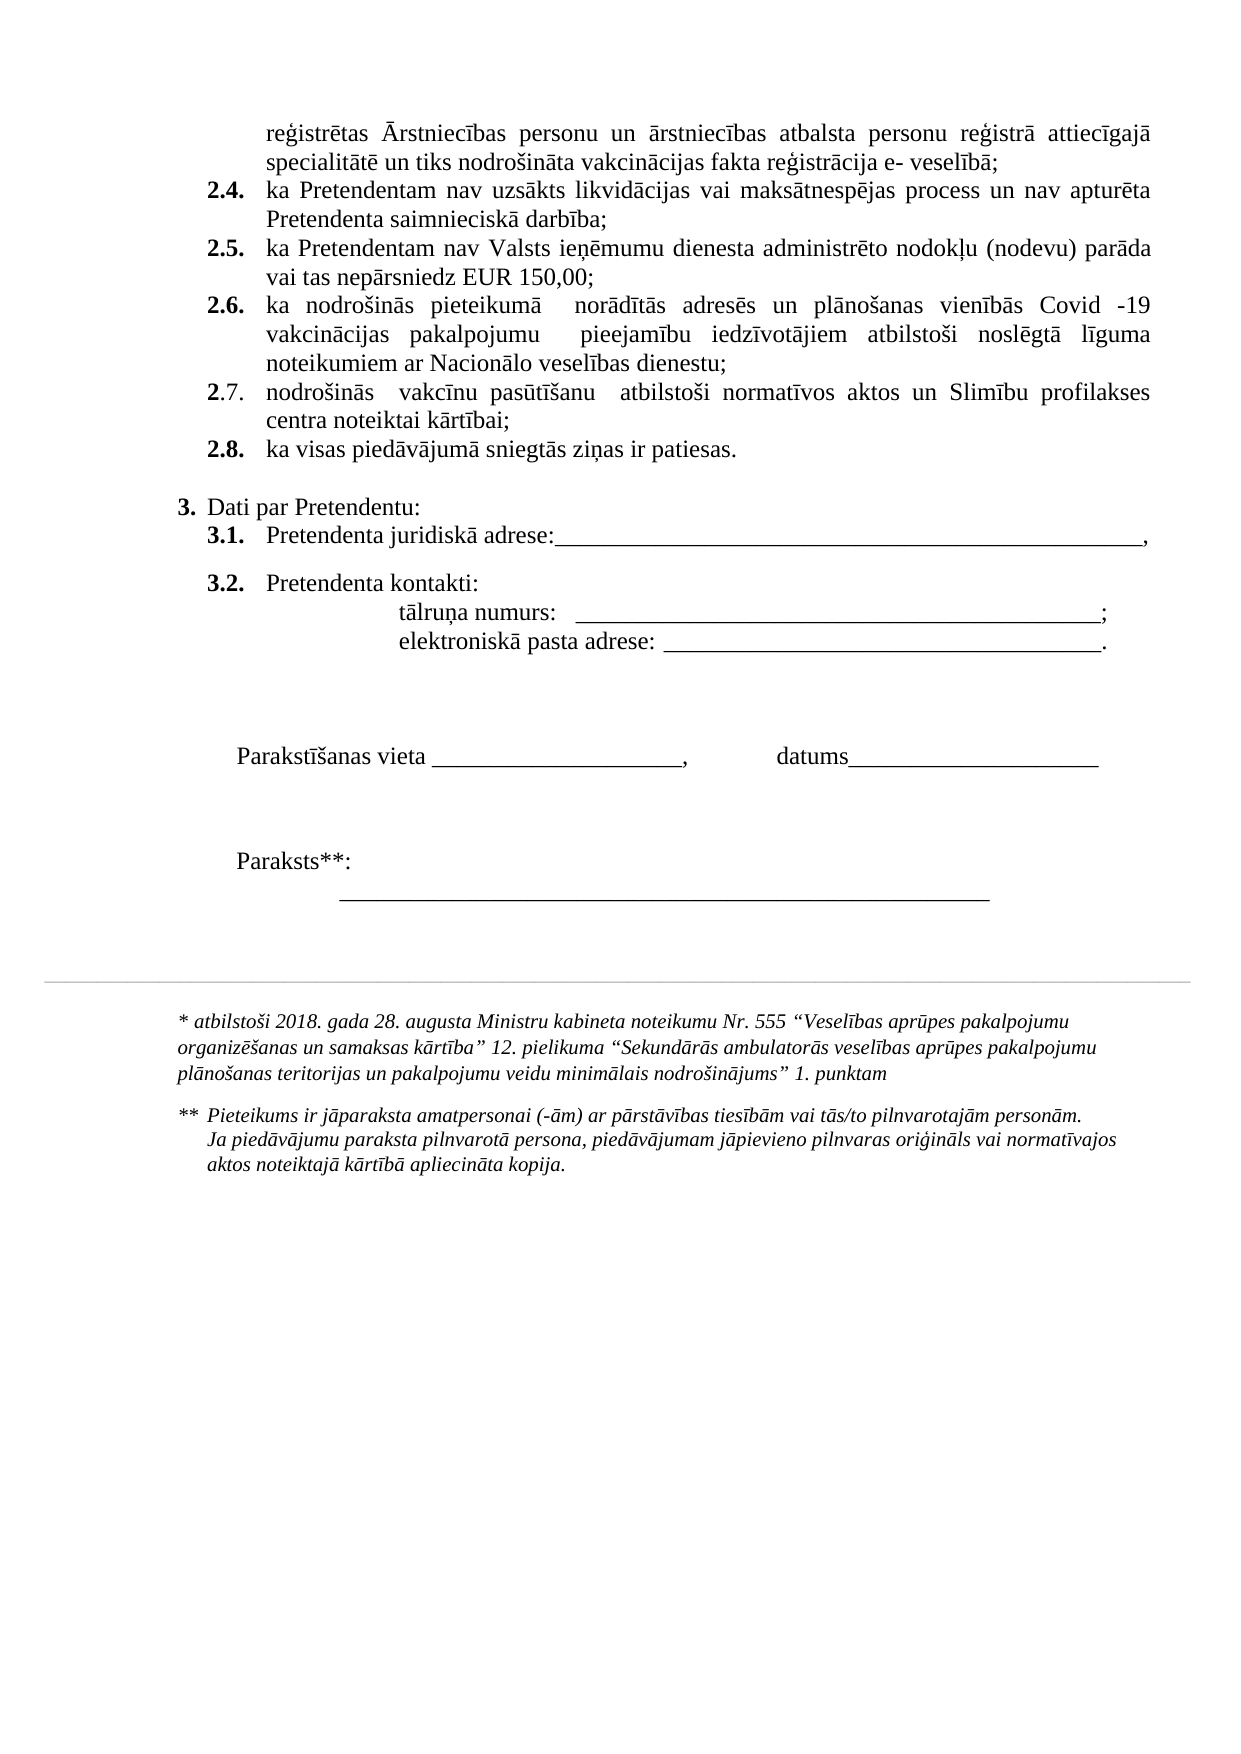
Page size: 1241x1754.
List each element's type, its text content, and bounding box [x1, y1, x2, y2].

text 2.6. ka nodrošinās pieteikumā norādītās adresēs un plānošanas vienībās Covid -19 vakcinācijas pakalpojumu pieejamību iedzīvotājiem atbilstoši noslēgtā līguma noteikumiem ar Nacionālo veselības dienestu; [207, 291, 1152, 377]
text ____________________________________________________ [177, 875, 1152, 904]
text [207, 118, 1152, 176]
text 2.7. nodrošinās vakcīnu pasūtīšanu atbilstoši normatīvos aktos un Slimību profilakses centra noteiktai kārtībai; [207, 377, 1152, 434]
text 3.2. Pretendenta kontakti: [207, 568, 1152, 597]
text 2.8. ka visas piedāvājumā sniegtās ziņas ir patiesas. [207, 434, 1152, 463]
text Paraksts**: [236, 846, 1152, 875]
text Parakstīšanas vieta ____________________, datums____________________ [177, 741, 1152, 770]
text 3. Dati par Pretendentu: [177, 492, 1152, 521]
text ______________________________________________________________________________________________________________ [44, 961, 1196, 985]
text 2.5. ka Pretendentam nav Valsts ieņēmumu dienesta administrēto nodokļu (nodevu) parāda vai tas nepārsniedz EUR 150,00; [207, 233, 1152, 291]
text Ja piedāvājumu paraksta pilnvarotā persona, piedāvājumam jāpievieno pilnvaras oriģināls vai normatīvajos aktos noteiktajā kārtībā apliecināta kopija. [207, 1127, 1152, 1176]
text 3.1. Pretendenta juridiskā adrese: _______________________________________________, [207, 521, 1152, 549]
text 2.4. ka Pretendentam nav uzsākts likvidācijas vai maksātnespējas process un nav apturēta Pretendenta saimnieciskā darbība; [207, 176, 1152, 233]
text * atbilstoši 2018. gada 28. augusta Ministru kabineta noteikumu Nr. 555 “Veselības aprūpes pakalpojumu organizēšanas un samaksas kārtība” 12. pielikuma “Sekundārās ambulatorās veselības aprūpes pakalpojumu plānošanas teritorijas un pakalpojumu veidu minimālais nodrošinājums” 1. punktam [177, 1009, 1152, 1085]
text ** Pieteikums ir jāparaksta amatpersonai (-ām) ar pārstāvības tiesībām vai tās/to pilnvarotajām personām. [177, 1103, 1152, 1127]
text elektroniskā pasta adrese: ___________________________________. [399, 626, 1152, 655]
text tālruņa numurs: __________________________________________; [399, 597, 1152, 626]
